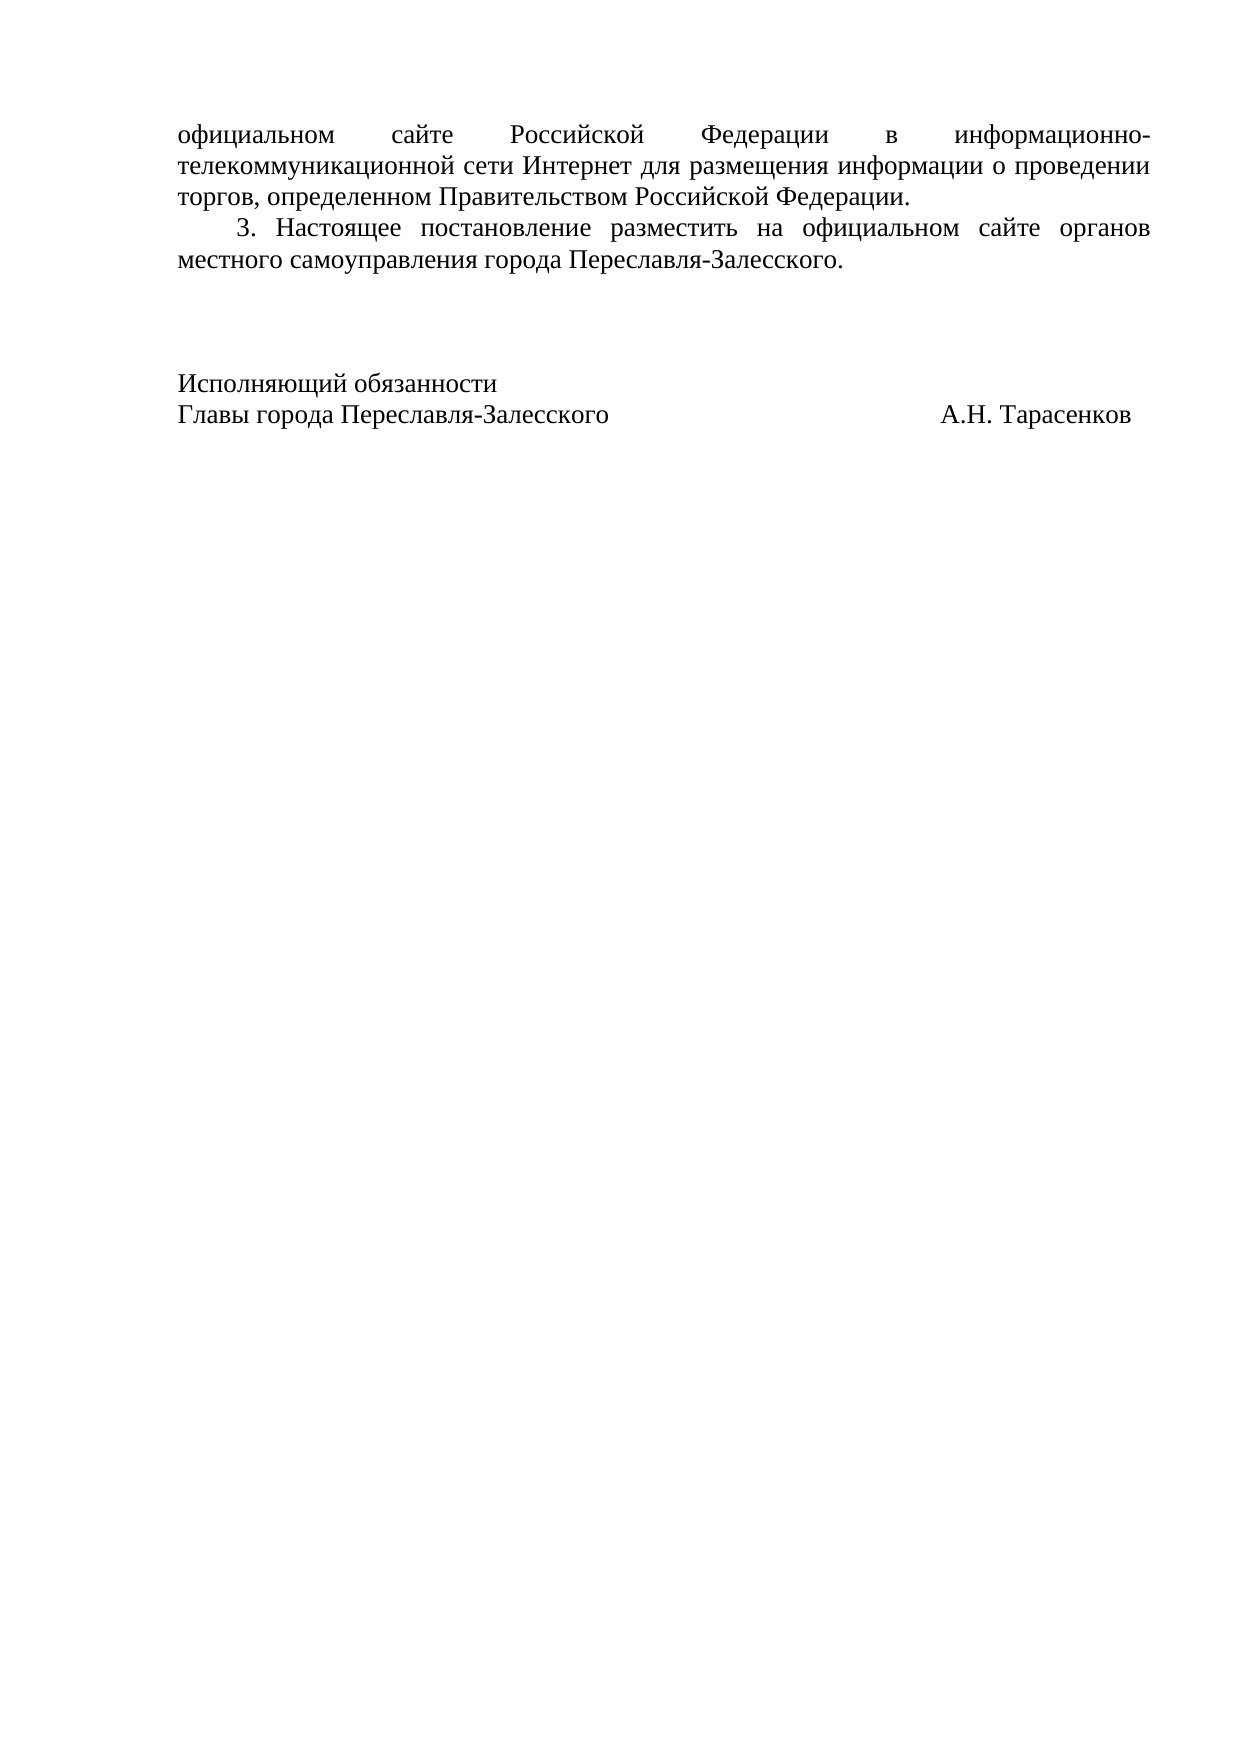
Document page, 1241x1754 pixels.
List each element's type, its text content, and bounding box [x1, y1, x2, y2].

text Исполняющий обязанности [177, 367, 1152, 398]
text Главы города Переславля-Залесского А.Н. Тарасенков [177, 398, 1152, 429]
text 3. Настоящее постановление разместить на официальном сайте органов местного самоуправления города Переславля-Залесского. [177, 212, 1152, 274]
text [177, 118, 1152, 212]
